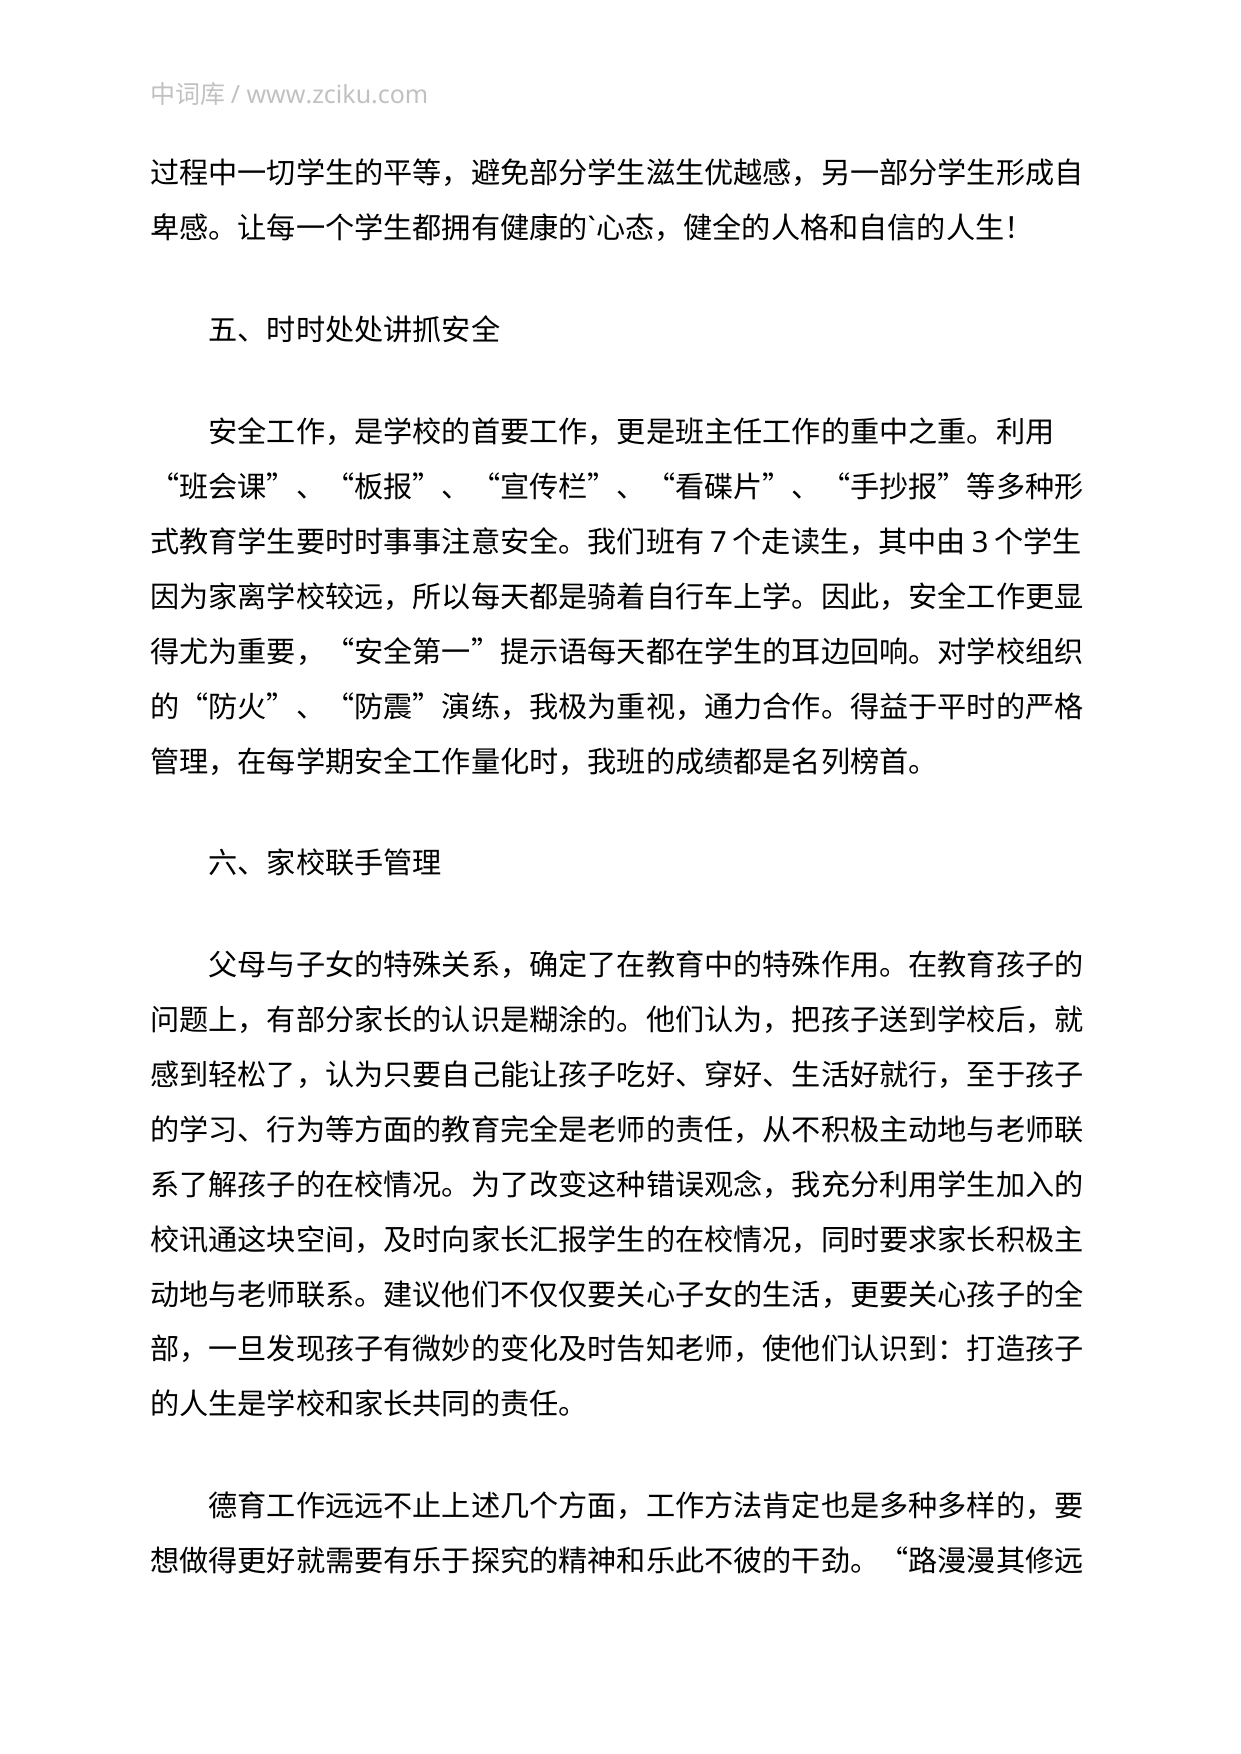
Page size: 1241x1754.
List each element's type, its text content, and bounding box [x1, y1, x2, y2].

text 安全工作，是学校的首要工作，更是班主任工作的重中之重。利用“班会课”、“板报”、“宣传栏”、“看碟片”、“手抄报”等多种形式教育学生要时时事事注意安全。我们班有7个走读生，其中由3个学生因为家离学校较远，所以每天都是骑着自行车上学。因此，安全工作更显得尤为重要，“安全第一”提示语每天都在学生的耳边回响。对学校组织的“防火”、“防震”演练，我极为重视，通力合作。得益于平时的严格管理，在每学期安全工作量化时，我班的成绩都是名列榜首。 [150, 409, 1090, 780]
text 父母与子女的特殊关系，确定了在教育中的特殊作用。在教育孩子的问题上，有部分家长的认识是糊涂的。他们认为，把孩子送到学校后，就感到轻松了，认为只要自己能让孩子吃好、穿好、生活好就行，至于孩子的学习、行为等方面的教育完全是老师的责任，从不积极主动地与老师联系了解孩子的在校情况。为了改变这种错误观念，我充分利用学生加入的校讯通这块空间，及时向家长汇报学生的在校情况，同时要求家长积极主动地与老师联系。建议他们不仅仅要关心子女的生活，更要关心孩子的全部，一旦发现孩子有微妙的变化及时告知老师，使他们认识到：打造孩子的人生是学校和家长共同的责任。 [150, 942, 1090, 1423]
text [150, 150, 1090, 247]
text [150, 1483, 1090, 1580]
text 六、家校联手管理 [150, 840, 1090, 882]
text 五、时时处处讲抓安全 [150, 307, 1090, 349]
